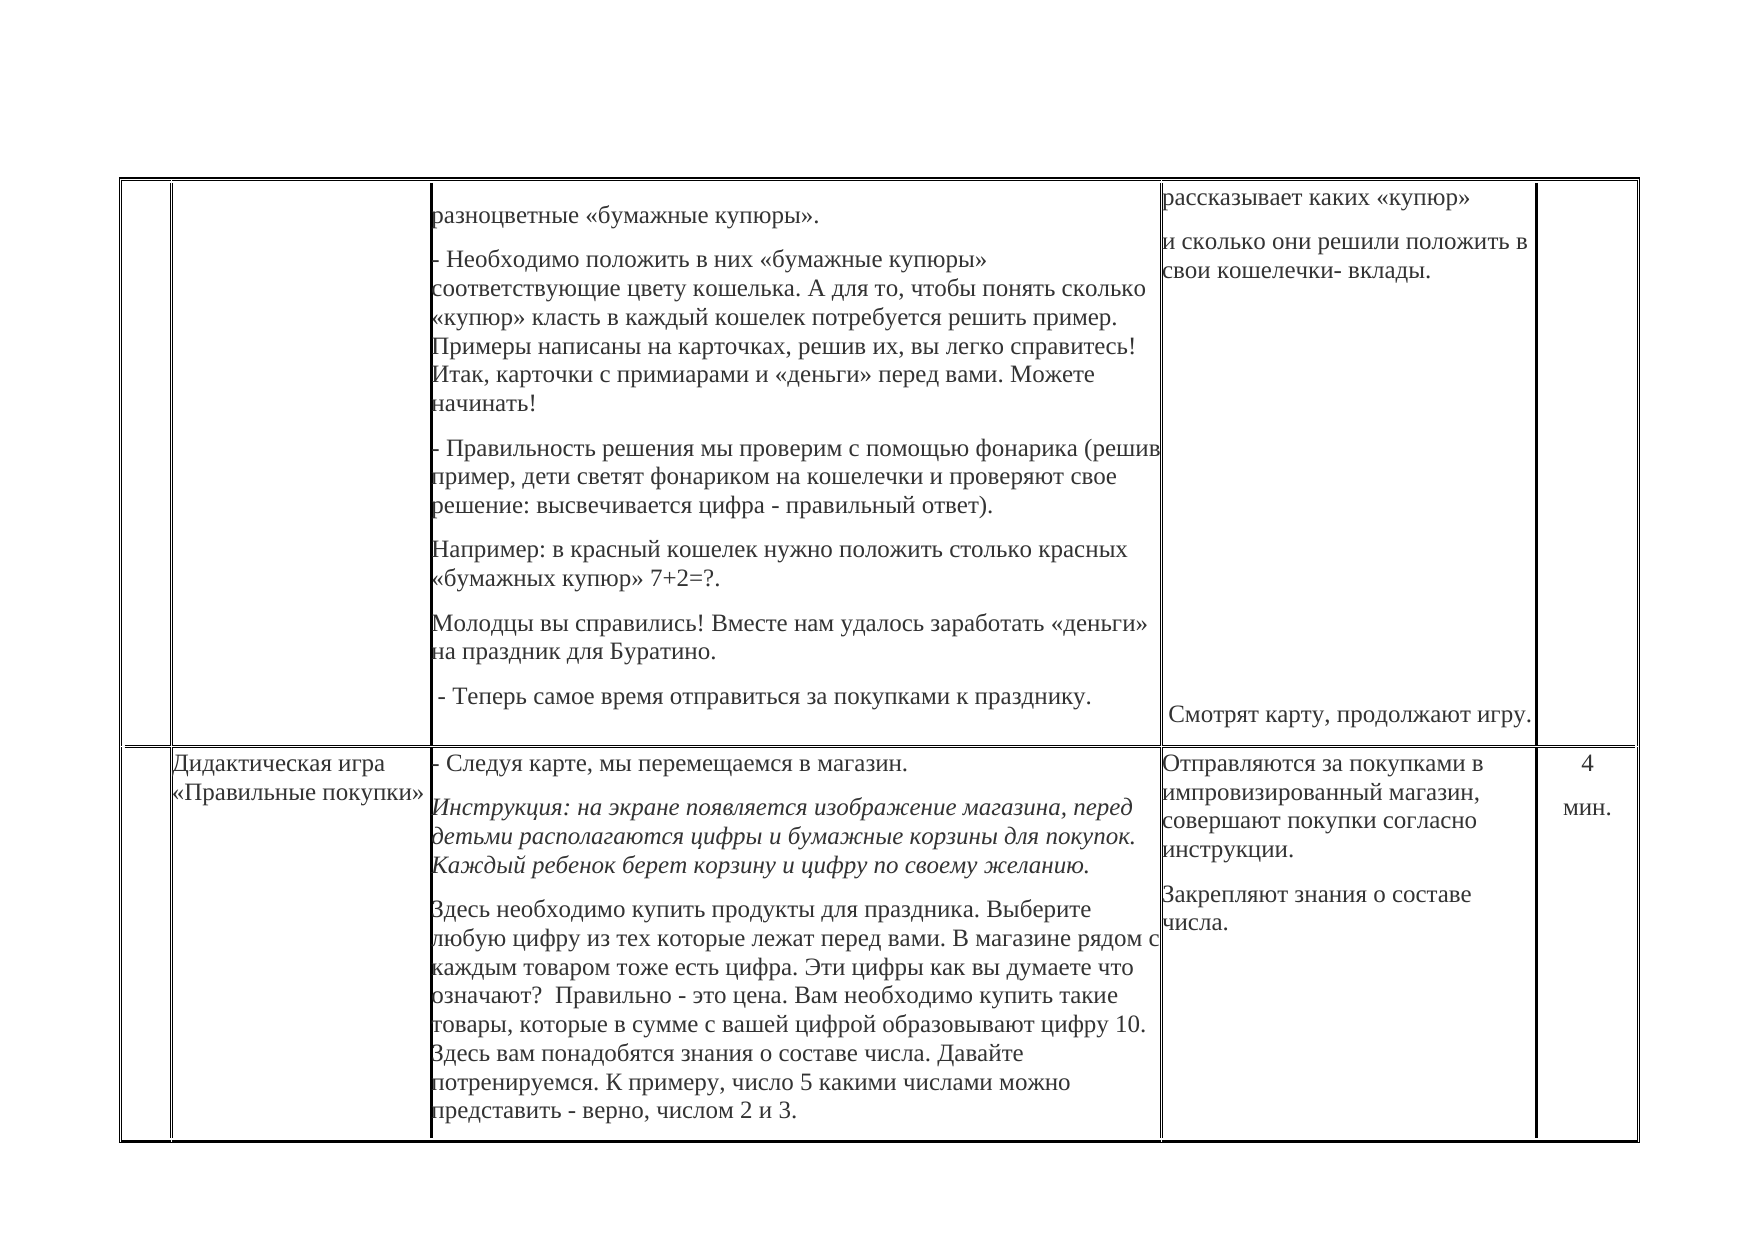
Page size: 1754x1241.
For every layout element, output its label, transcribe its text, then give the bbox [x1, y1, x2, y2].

table_cell [120, 745, 172, 1140]
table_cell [172, 748, 431, 1140]
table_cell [1162, 181, 1536, 745]
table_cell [1162, 748, 1536, 1140]
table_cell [172, 181, 431, 745]
table_cell 4 мин. [1536, 745, 1638, 1140]
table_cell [431, 181, 1162, 745]
table_cell [1536, 181, 1637, 745]
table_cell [431, 748, 1162, 1140]
